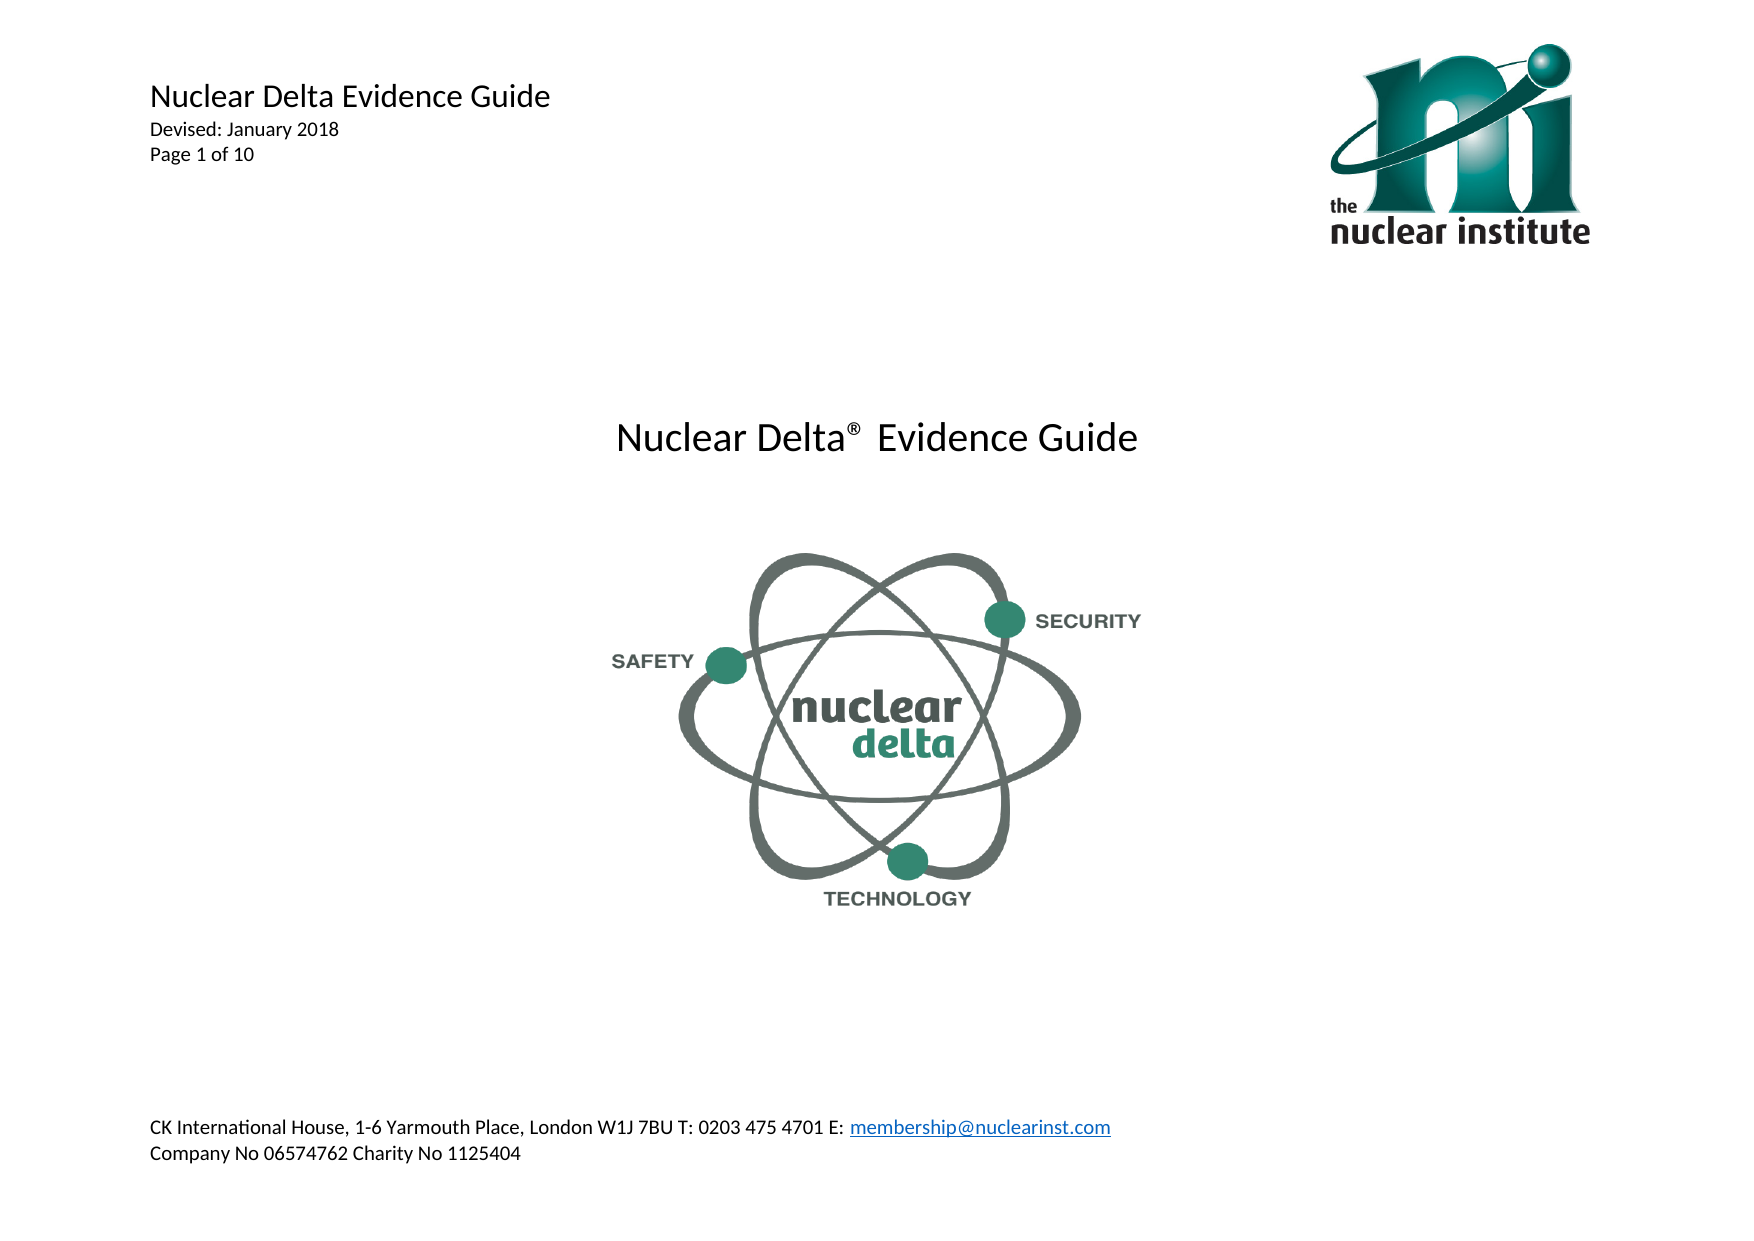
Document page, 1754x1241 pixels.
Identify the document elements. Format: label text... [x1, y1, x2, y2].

picture [1330, 44, 1590, 244]
text Nuclear Delta® Evidence Guide [150, 411, 1604, 462]
